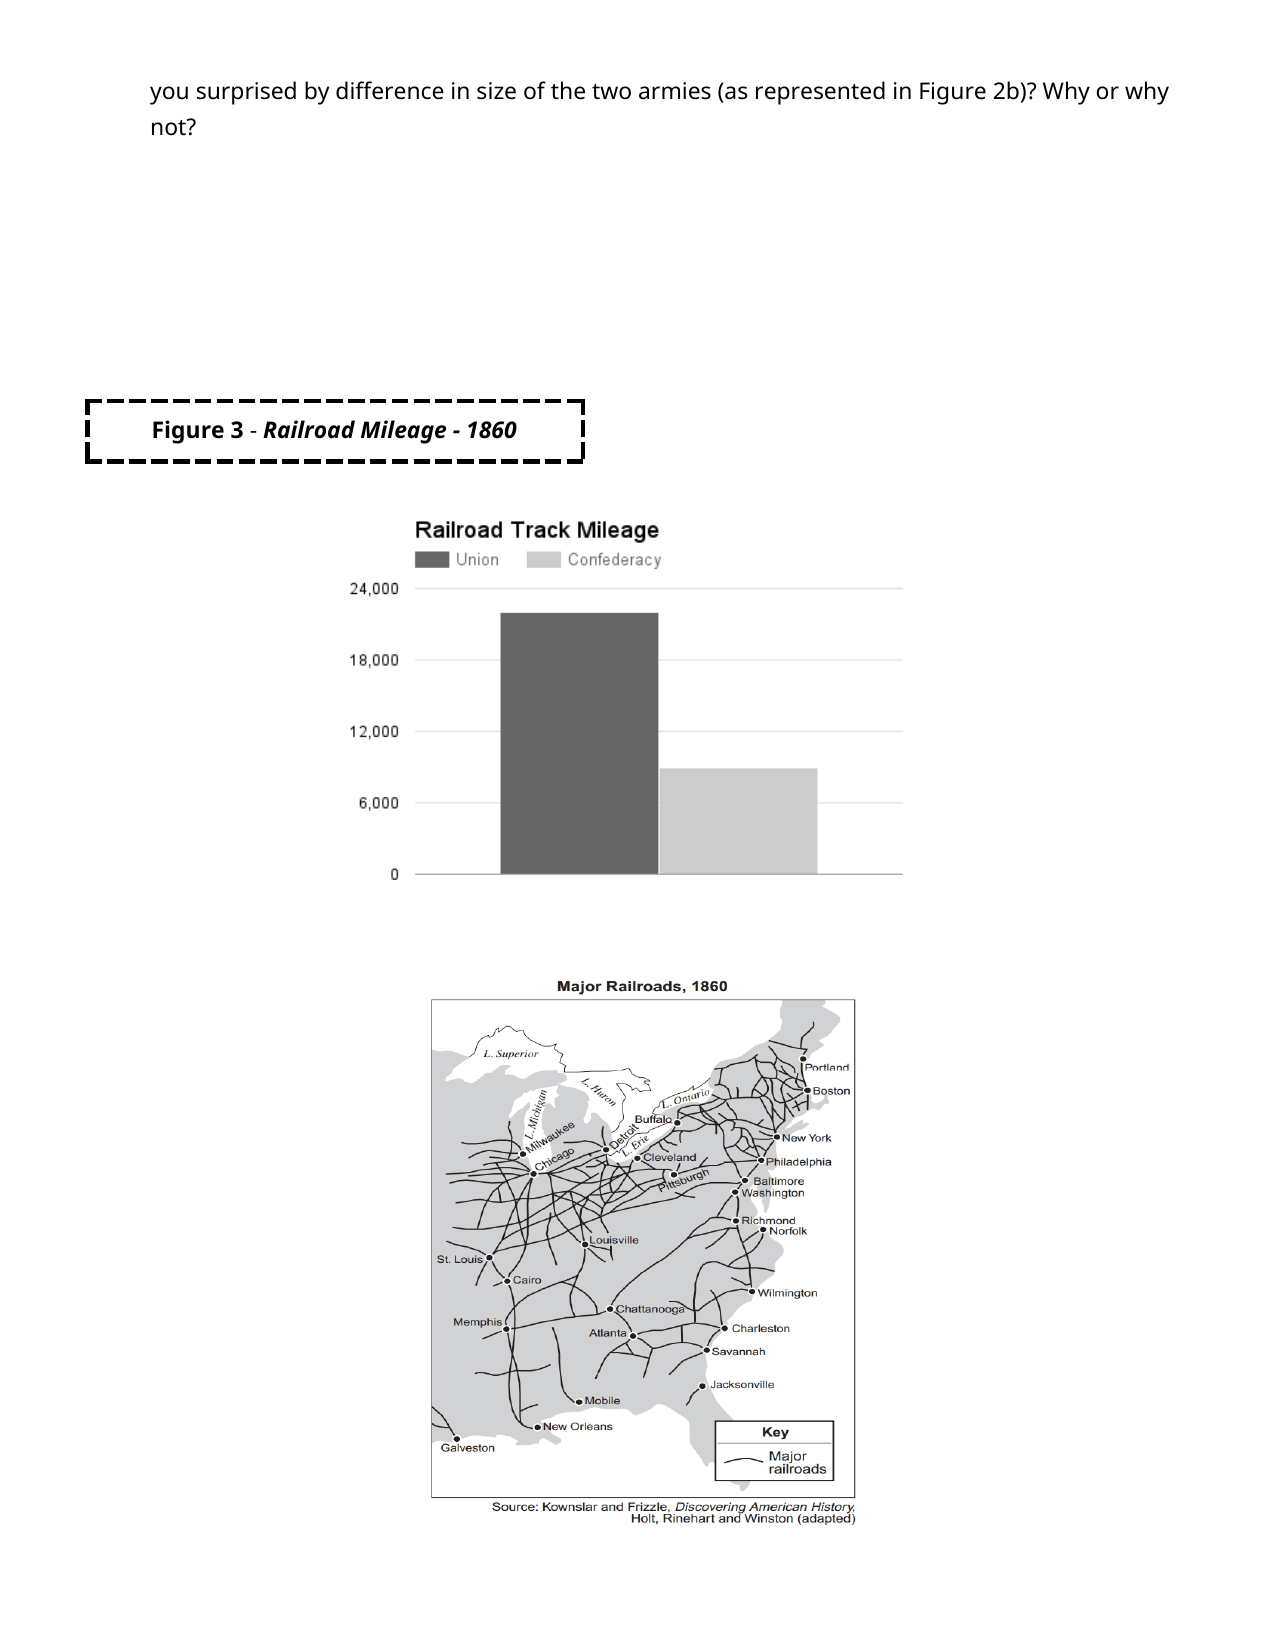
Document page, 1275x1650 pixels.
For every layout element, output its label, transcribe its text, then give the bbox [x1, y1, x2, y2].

picture [307, 499, 968, 964]
picture [391, 967, 884, 1535]
table_header Figure 3 - Railroad Mileage - 1860 [88, 399, 583, 459]
